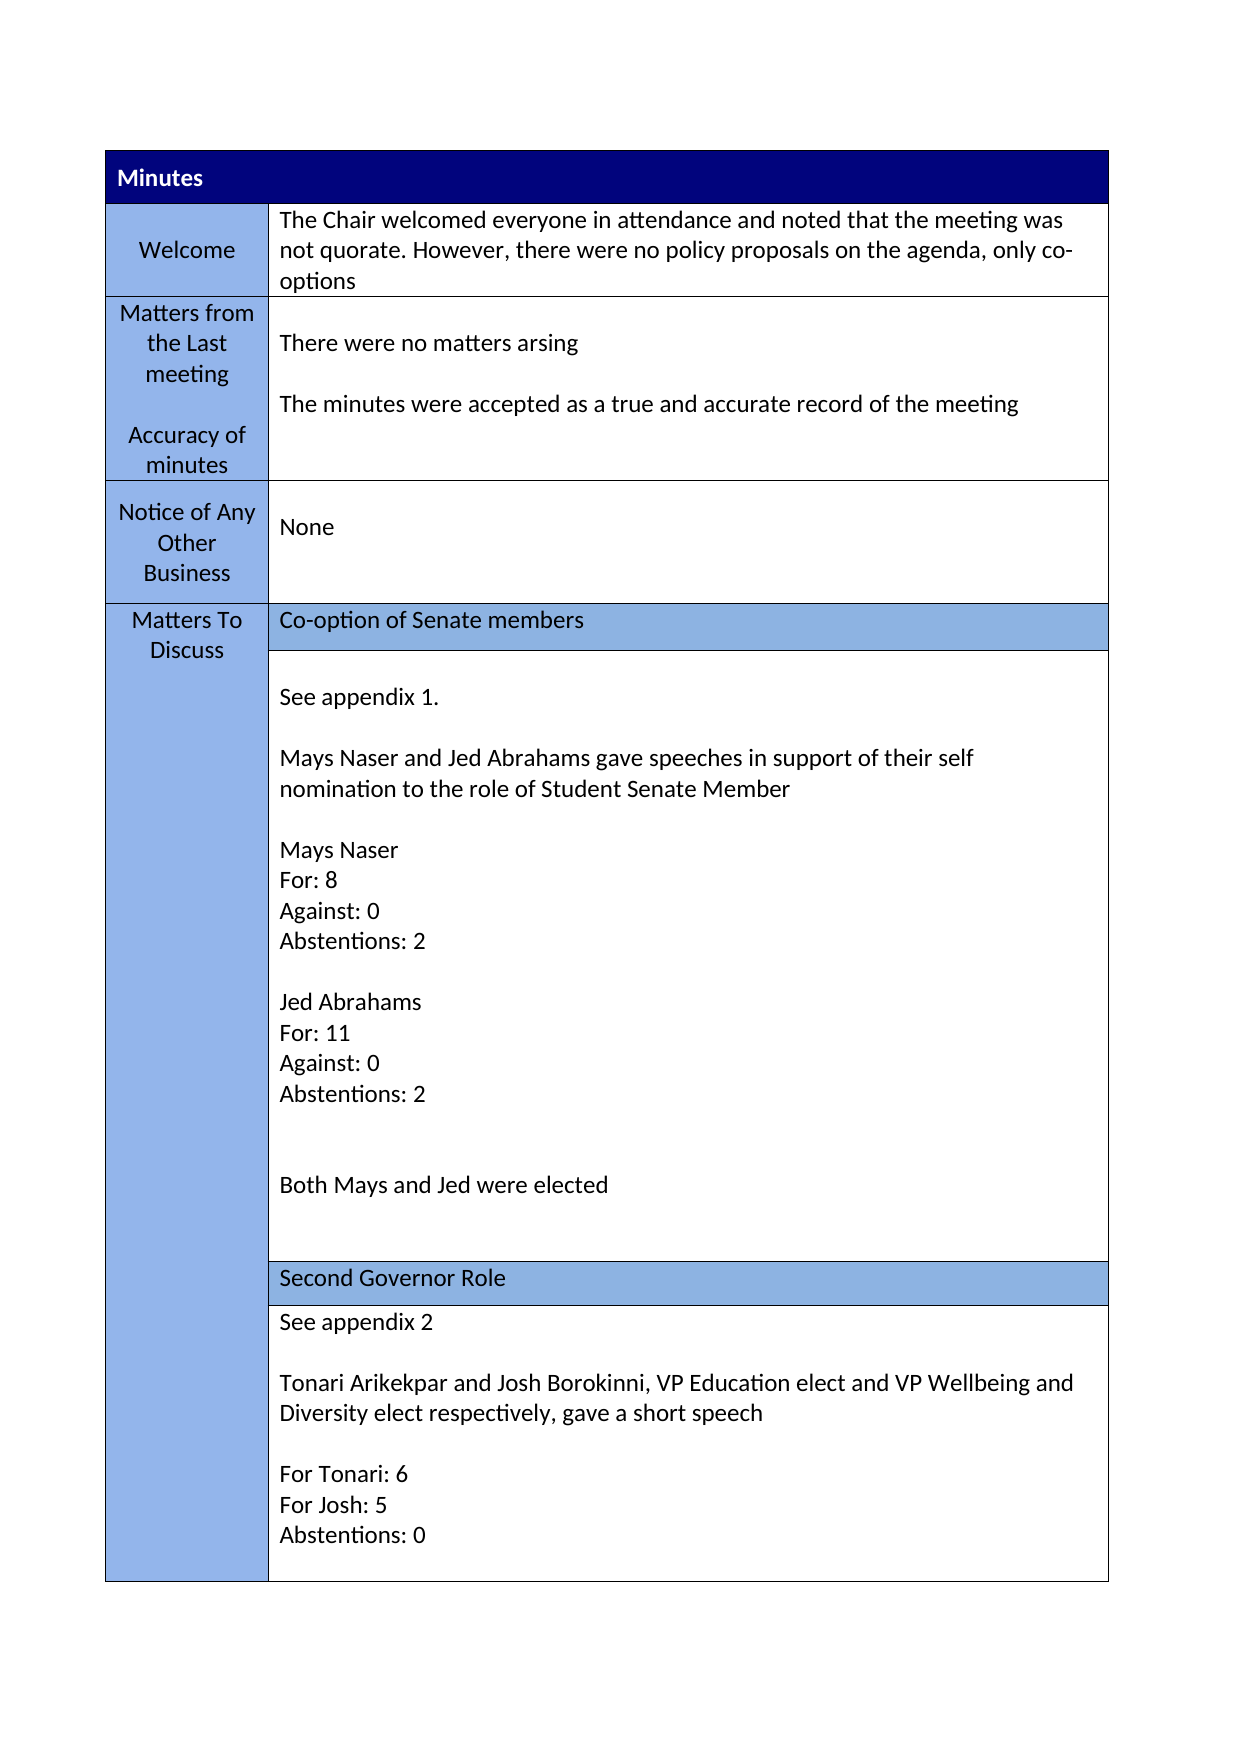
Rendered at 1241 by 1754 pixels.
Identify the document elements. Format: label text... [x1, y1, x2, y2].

table_cell Co-option of Senate members [269, 604, 1108, 650]
table_cell There were no matters arsing The minutes were accepted as a true and accurate record of the meeting [269, 297, 1108, 480]
table_cell Matters To Discuss [106, 604, 268, 1581]
table_cell Welcome [106, 204, 268, 296]
table_header Minutes [106, 151, 1108, 203]
table_cell Second Governor Role [269, 1262, 1108, 1305]
table_cell The Chair welcomed everyone in attendance and noted that the meeting was not quorate. However, there were no policy proposals on the agenda, only co-options [269, 204, 1108, 296]
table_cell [269, 1306, 1108, 1581]
table_cell See appendix 1. Mays Naser and Jed Abrahams gave speeches in support of their self nomination to the role of Student Senate Member Mays Naser For: 8 Against: 0 Abstentions: 2 Jed Abrahams For: 11 Against: 0 Abstentions: 2 Both Mays and Jed were elected [269, 651, 1108, 1261]
table_cell None [269, 481, 1108, 603]
table_cell Matters from the Last meeting Accuracy of minutes [106, 297, 268, 480]
table_cell Notice of Any Other Business [106, 481, 268, 603]
